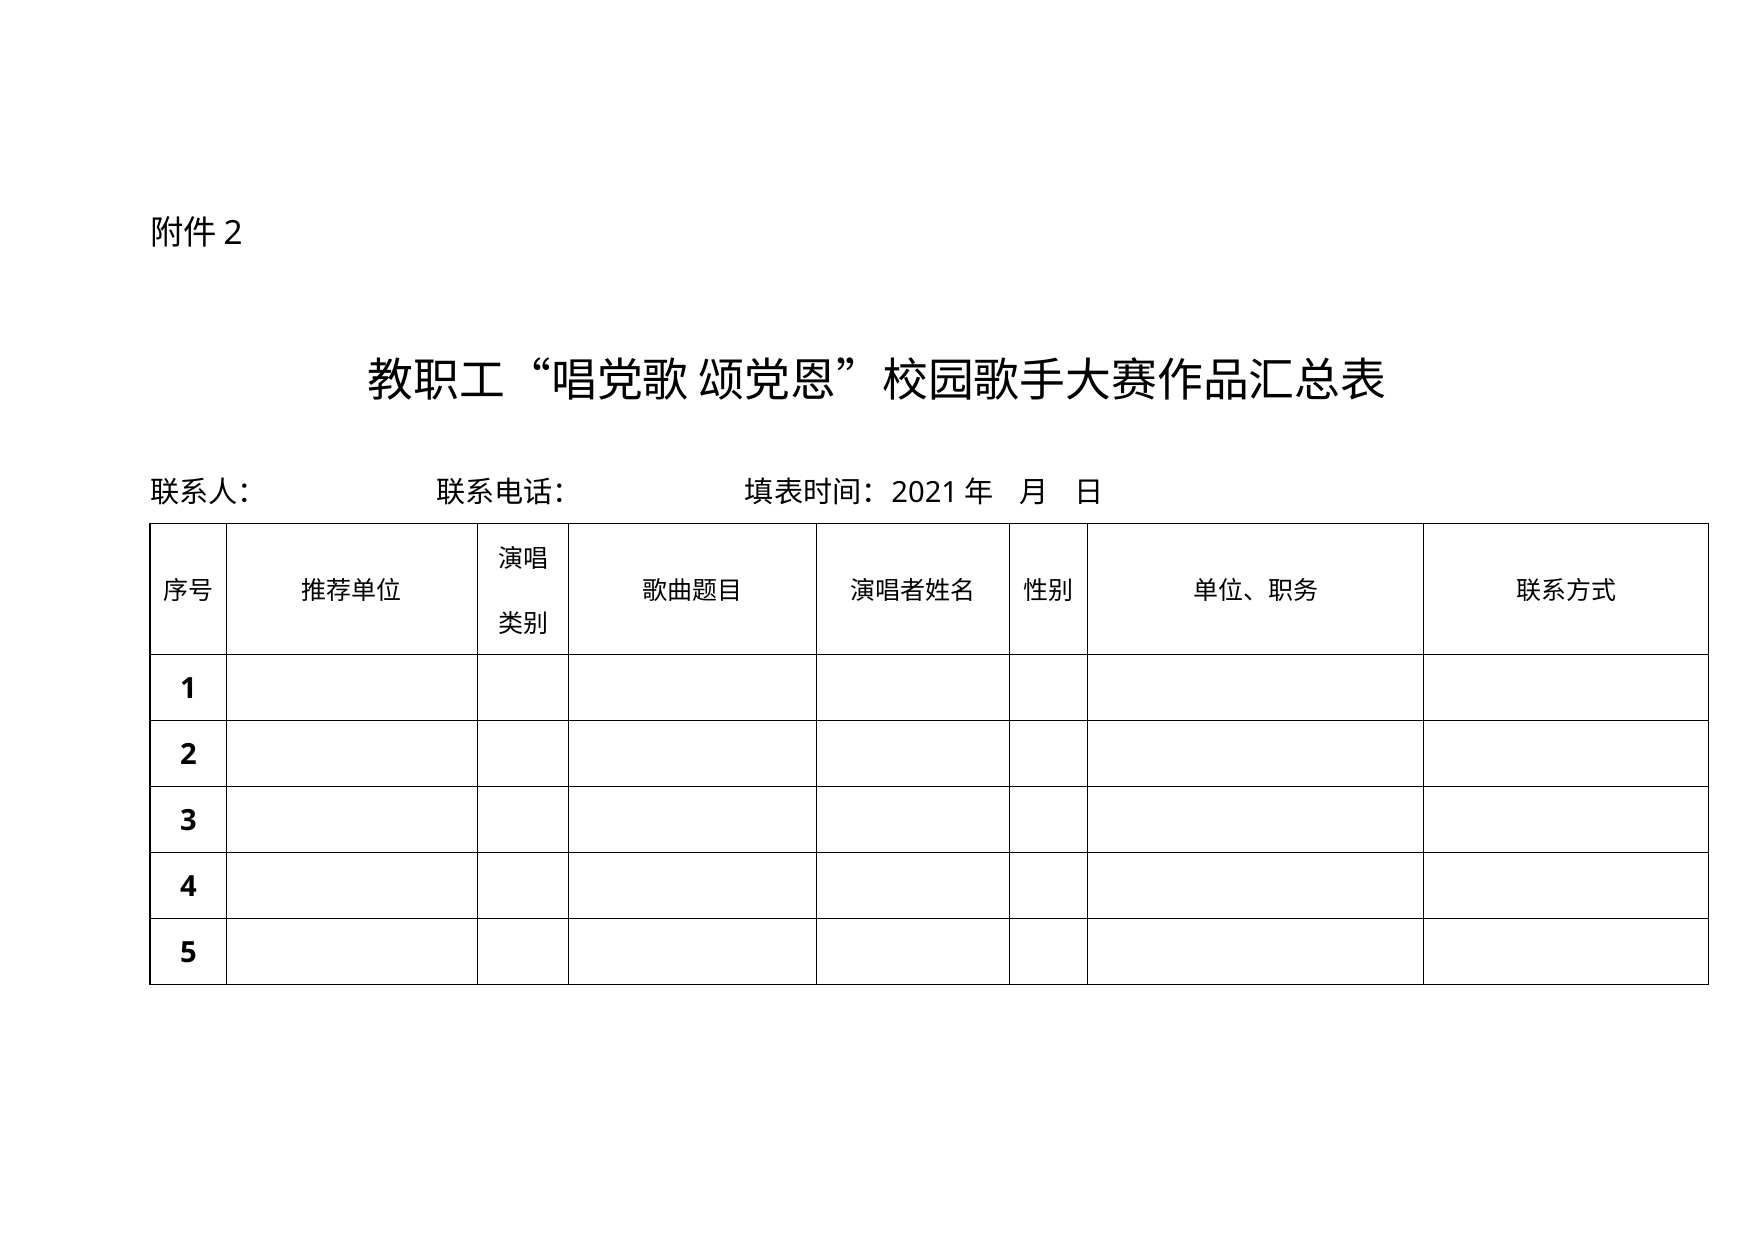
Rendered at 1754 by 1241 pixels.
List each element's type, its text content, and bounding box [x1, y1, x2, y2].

table_cell [227, 853, 477, 918]
table_cell [569, 787, 816, 852]
table_cell [1088, 655, 1423, 720]
table_cell [1424, 721, 1708, 786]
table_header 序号 [151, 524, 226, 654]
table_cell [227, 787, 477, 852]
table_cell [227, 919, 477, 984]
table_cell [1088, 919, 1423, 984]
table_cell 4 [151, 853, 226, 918]
table_cell [1010, 721, 1087, 786]
table_cell [1010, 919, 1087, 984]
table_cell [569, 919, 816, 984]
table_cell [1010, 787, 1087, 852]
table_cell 3 [151, 787, 226, 852]
table_cell [817, 787, 1009, 852]
table_cell [1010, 853, 1087, 918]
table_cell [1424, 655, 1708, 720]
table_cell [227, 655, 477, 720]
table_cell [1088, 853, 1423, 918]
table_header 演唱者姓名 [817, 524, 1009, 654]
table_cell [478, 787, 568, 852]
table_cell [569, 721, 816, 786]
table_cell [227, 721, 477, 786]
table_cell [569, 853, 816, 918]
table_cell 5 [151, 919, 226, 984]
table_cell [1010, 655, 1087, 720]
text 联系人： 联系电话： 填表时间：2021年 月 日 [150, 458, 1604, 523]
table_cell 2 [151, 721, 226, 786]
table_cell [1424, 853, 1708, 918]
table_cell [817, 655, 1009, 720]
table_cell [817, 919, 1009, 984]
table_cell [1424, 919, 1708, 984]
text 附件2 [150, 198, 1604, 263]
table_header 演唱类别 [478, 524, 568, 654]
table_header 联系方式 [1424, 524, 1708, 654]
table_cell [478, 721, 568, 786]
table_header 歌曲题目 [569, 524, 816, 654]
table_cell [1088, 721, 1423, 786]
text 教职工“唱党歌 颂党恩”校园歌手大赛作品汇总表 [150, 328, 1604, 425]
table_cell [817, 721, 1009, 786]
table_cell [569, 655, 816, 720]
table_cell [817, 853, 1009, 918]
table_cell 1 [151, 655, 226, 720]
table_cell [1424, 787, 1708, 852]
table_cell [478, 853, 568, 918]
table_cell [478, 655, 568, 720]
table_header 推荐单位 [227, 524, 477, 654]
table_header 性别 [1010, 524, 1087, 654]
table_cell [478, 919, 568, 984]
table_header 单位、职务 [1088, 524, 1423, 654]
table_cell [1088, 787, 1423, 852]
